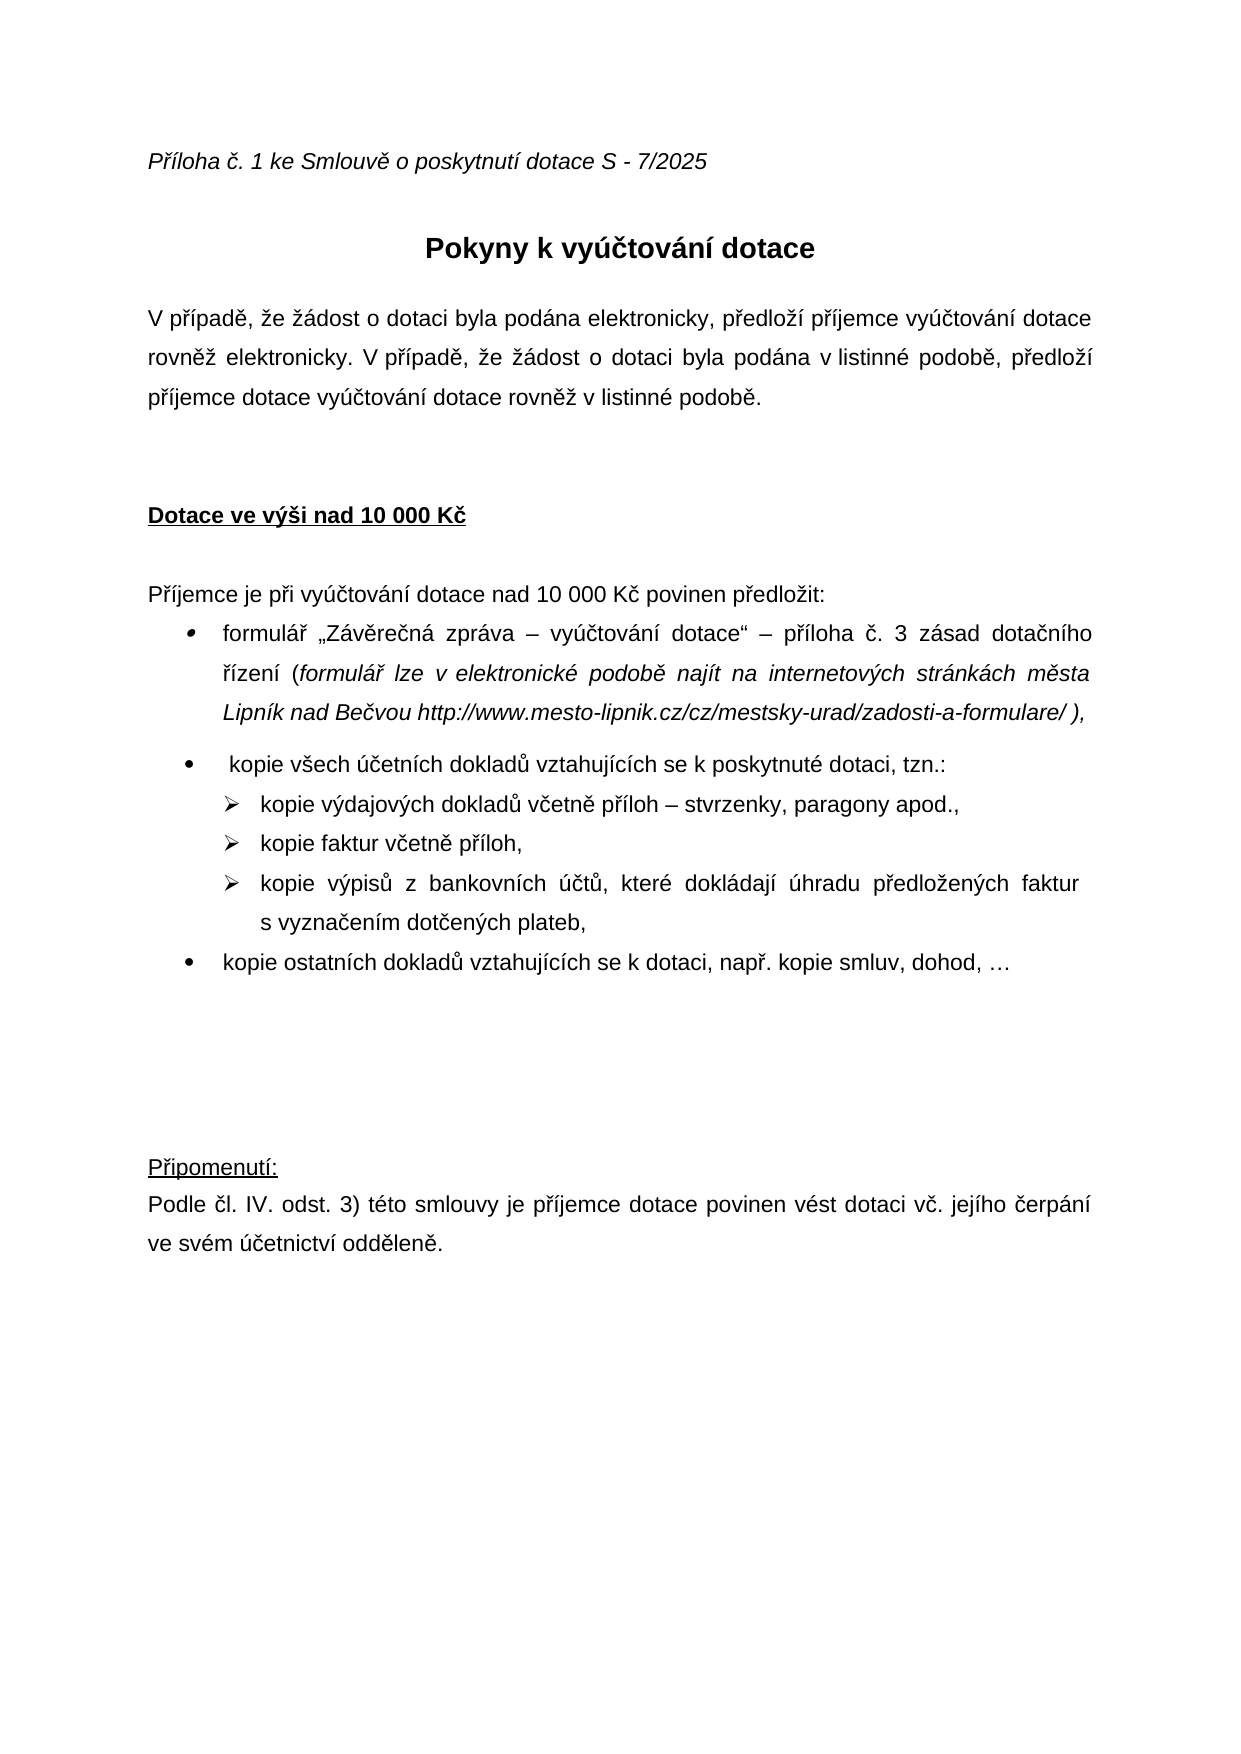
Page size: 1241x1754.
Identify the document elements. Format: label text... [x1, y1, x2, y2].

list formulář „Závěrečná zpráva – vyúčtování dotace“ – příloha č. 3 zásad dotačního řízení (formulář lze v elektronické podobě najít na internetových stránkách města Lipník nad Bečvou http://www.mesto-lipnik.cz/cz/mestsky-urad/zadosti-a-formulare/ ), [185, 620, 1093, 726]
text V případě, že žádost o dotaci byla podána elektronicky, předloží příjemce vyúčtování dotace rovněž elektronicky. V případě, že žádost o dotaci byla podána v listinné podobě, předloží příjemce dotace vyúčtování dotace rovněž v listinné podobě. [148, 304, 1093, 410]
text Připomenutí: [148, 1154, 1093, 1180]
text Pokyny k vyúčtování dotace [148, 231, 1093, 265]
list kopie výdajových dokladů včetně příloh – stvrzenky, paragony apod., [223, 791, 1093, 817]
list kopie ostatních dokladů vztahujících se k dotaci, např. kopie smluv, dohod, … [185, 949, 1093, 975]
text Podle čl. IV. odst. 3) této smlouvy je příjemce dotace povinen vést dotaci vč. jejího čerpání ve svém účetnictví odděleně. [148, 1191, 1093, 1256]
text Dotace ve výši nad 10 000 Kč [148, 502, 1093, 528]
list kopie všech účetních dokladů vztahujících se k poskytnuté dotaci, tzn.: [185, 751, 1093, 778]
text Příloha č. 1 ke Smlouvě o poskytnutí dotace S - 7/2025 [148, 148, 1093, 174]
list kopie faktur včetně příloh, [223, 830, 1093, 857]
text Příjemce je při vyúčtování dotace nad 10 000 Kč povinen předložit: [148, 581, 1093, 607]
list kopie výpisů z bankovních účtů, které dokládají úhradu předložených faktur s vyznačením dotčených plateb, [223, 870, 1093, 936]
